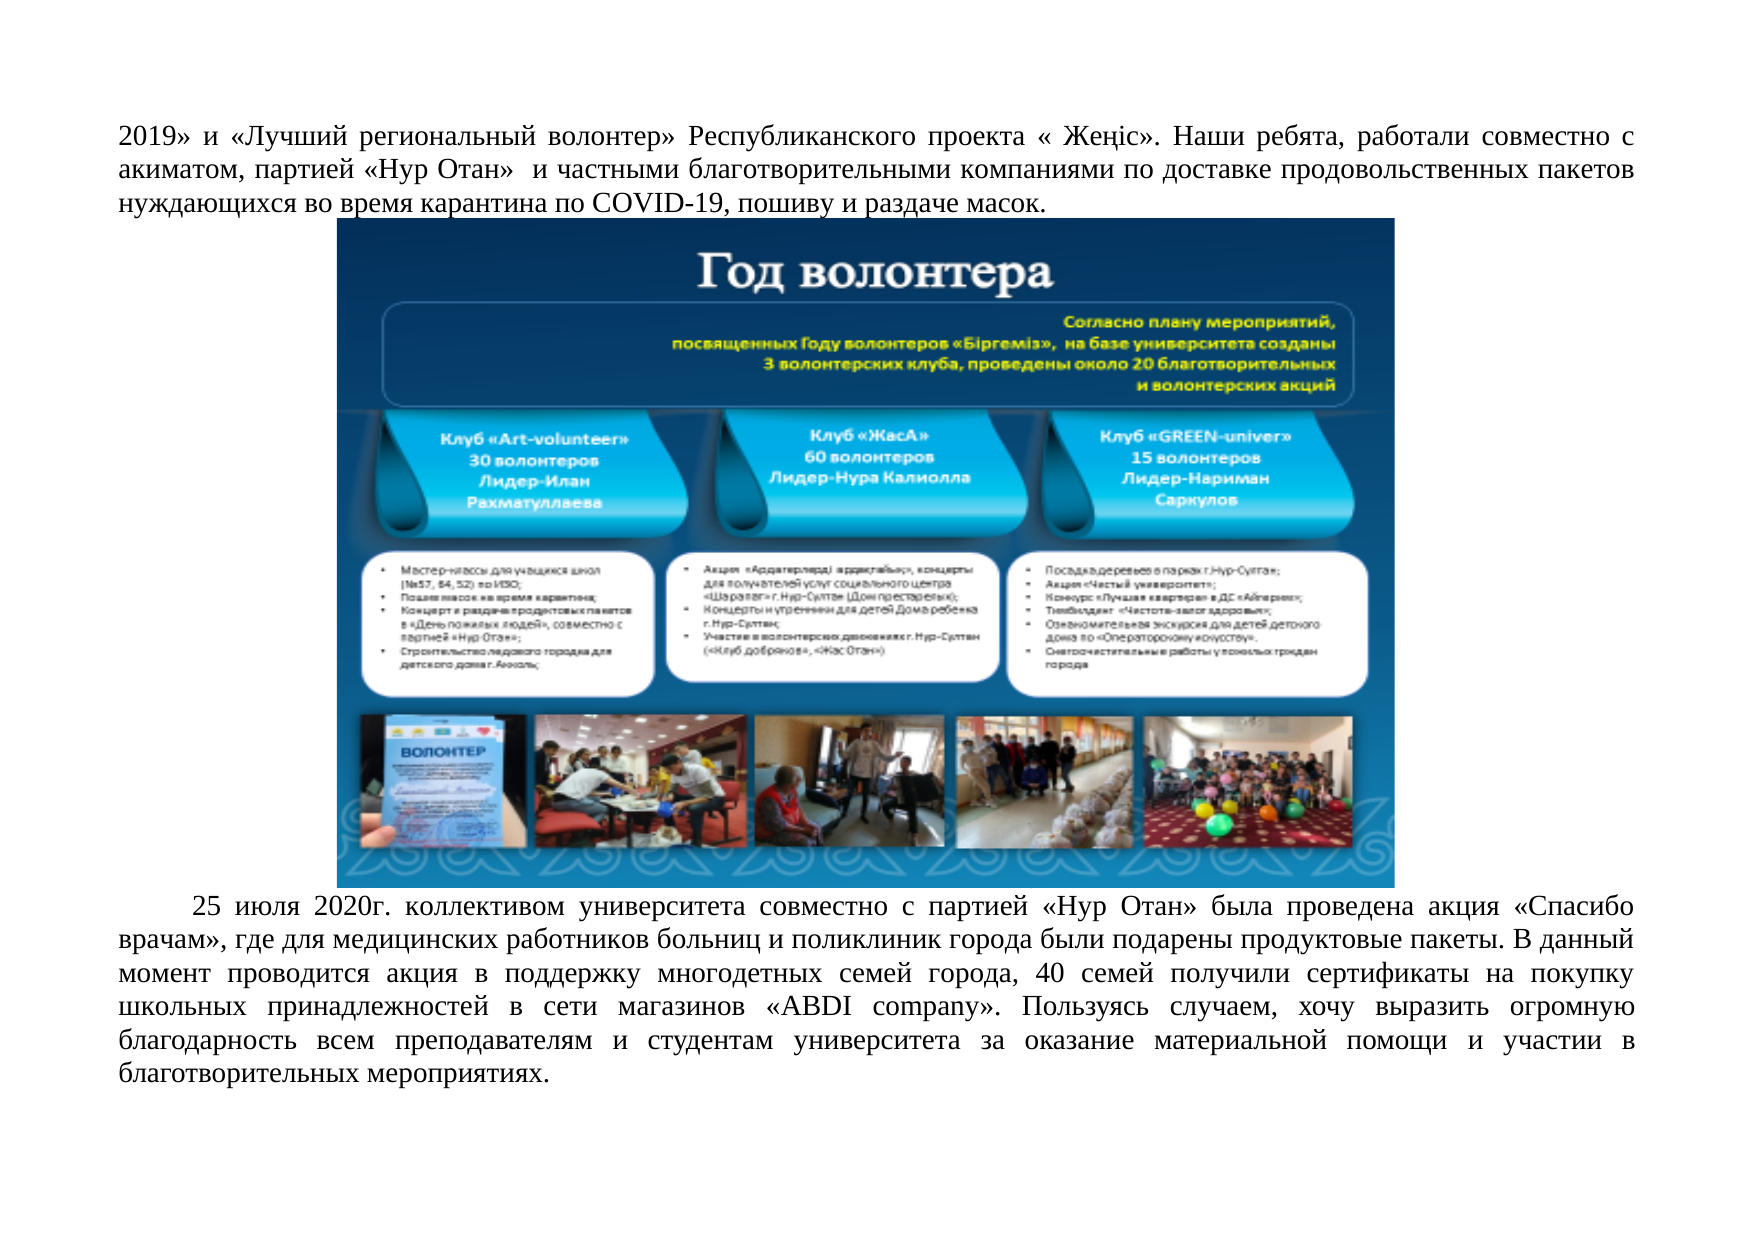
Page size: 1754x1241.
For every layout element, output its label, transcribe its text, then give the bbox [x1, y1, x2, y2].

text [118, 118, 1636, 219]
picture [336, 218, 1395, 888]
text 25 июля 2020г. коллективом университета совместно с партией «Нур Отан» была проведена акция «Спасибо врачам», где для медицинских работников больниц и поликлиник города были подарены продуктовые пакеты. В данный момент проводится акция в поддержку многодетных семей города, 40 семей получили сертификаты на покупку школьных принадлежностей в сети магазинов «ABDI company». Пользуясь случаем, хочу выразить огромную благодарность всем преподавателям и студентам университета за оказание материальной помощи и участии в благотворительных мероприятиях. [118, 888, 1636, 1089]
